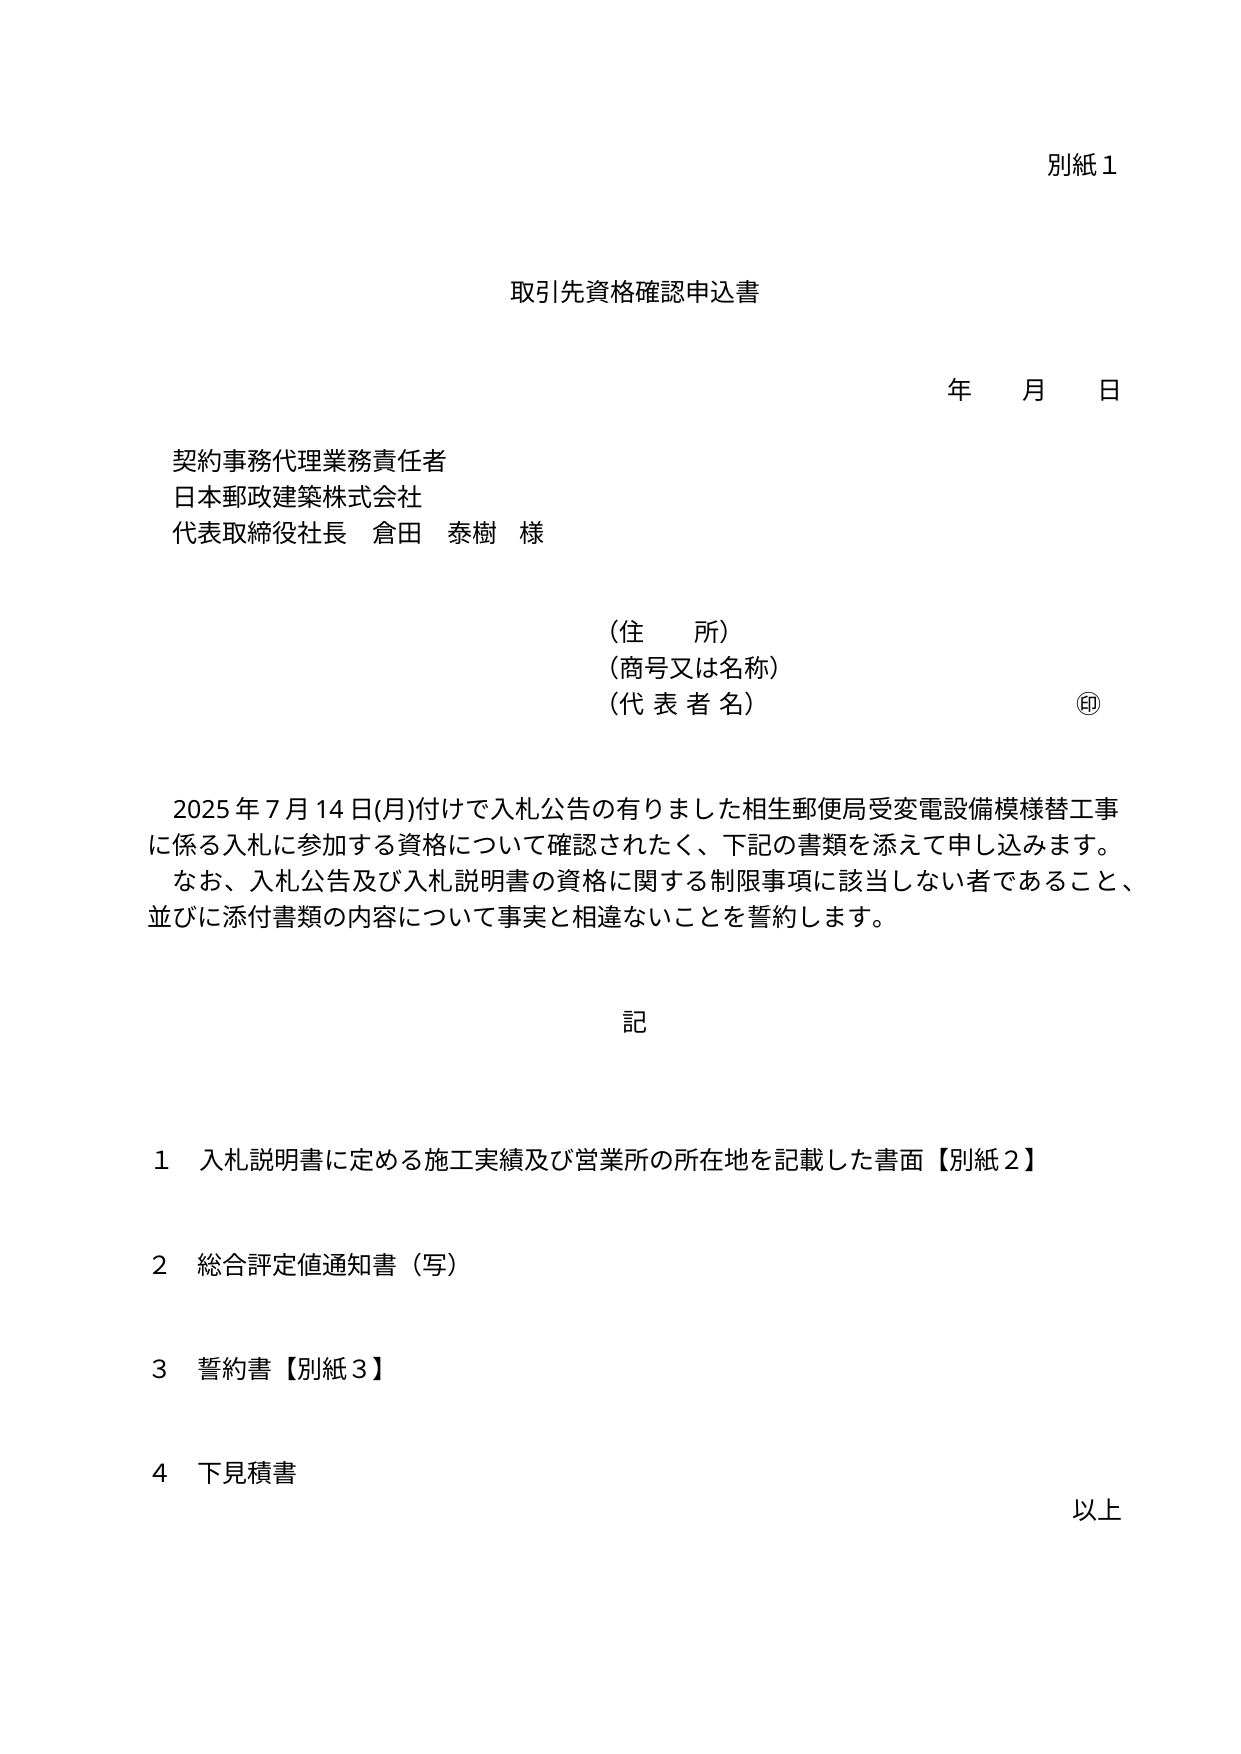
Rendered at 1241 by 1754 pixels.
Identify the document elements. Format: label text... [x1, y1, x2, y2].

text （住所） [148, 612, 1122, 648]
text 取引先資格確認申込書 [148, 272, 1122, 308]
text ４ 下見積書 [148, 1454, 1122, 1490]
text 日本郵政建築株式会社 [148, 477, 1122, 513]
text 別紙１ [148, 148, 1122, 181]
text なお、入札公告及び入札説明書の資格に関する制限事項に該当しない者であること、並びに添付書類の内容について事実と相違ないことを誓約します。 [148, 862, 1122, 934]
text １ 入札説明書に定める施工実績及び営業所の所在地を記載した書面【別紙２】 [149, 1141, 1122, 1177]
subtitle 記 [148, 1002, 1122, 1038]
text 2025年7月14日(月)付けで入札公告の有りました相生郵便局受変電設備模様替工事に係る入札に参加する資格について確認されたく、下記の書類を添えて申し込みます。 [148, 789, 1122, 862]
text （商号又は名称） [148, 648, 1122, 685]
text 契約事務代理業務責任者 [148, 441, 1122, 477]
text ３ 誓約書【別紙３】 [148, 1349, 1122, 1386]
text 代表取締役社長 倉田 泰樹 様 [148, 513, 1122, 550]
text （代表者名） ㊞ [148, 685, 1122, 721]
text ２ 総合評定値通知書（写） [148, 1245, 1122, 1281]
text 年 月 日 [148, 371, 1122, 407]
text 以上 [148, 1490, 1122, 1526]
